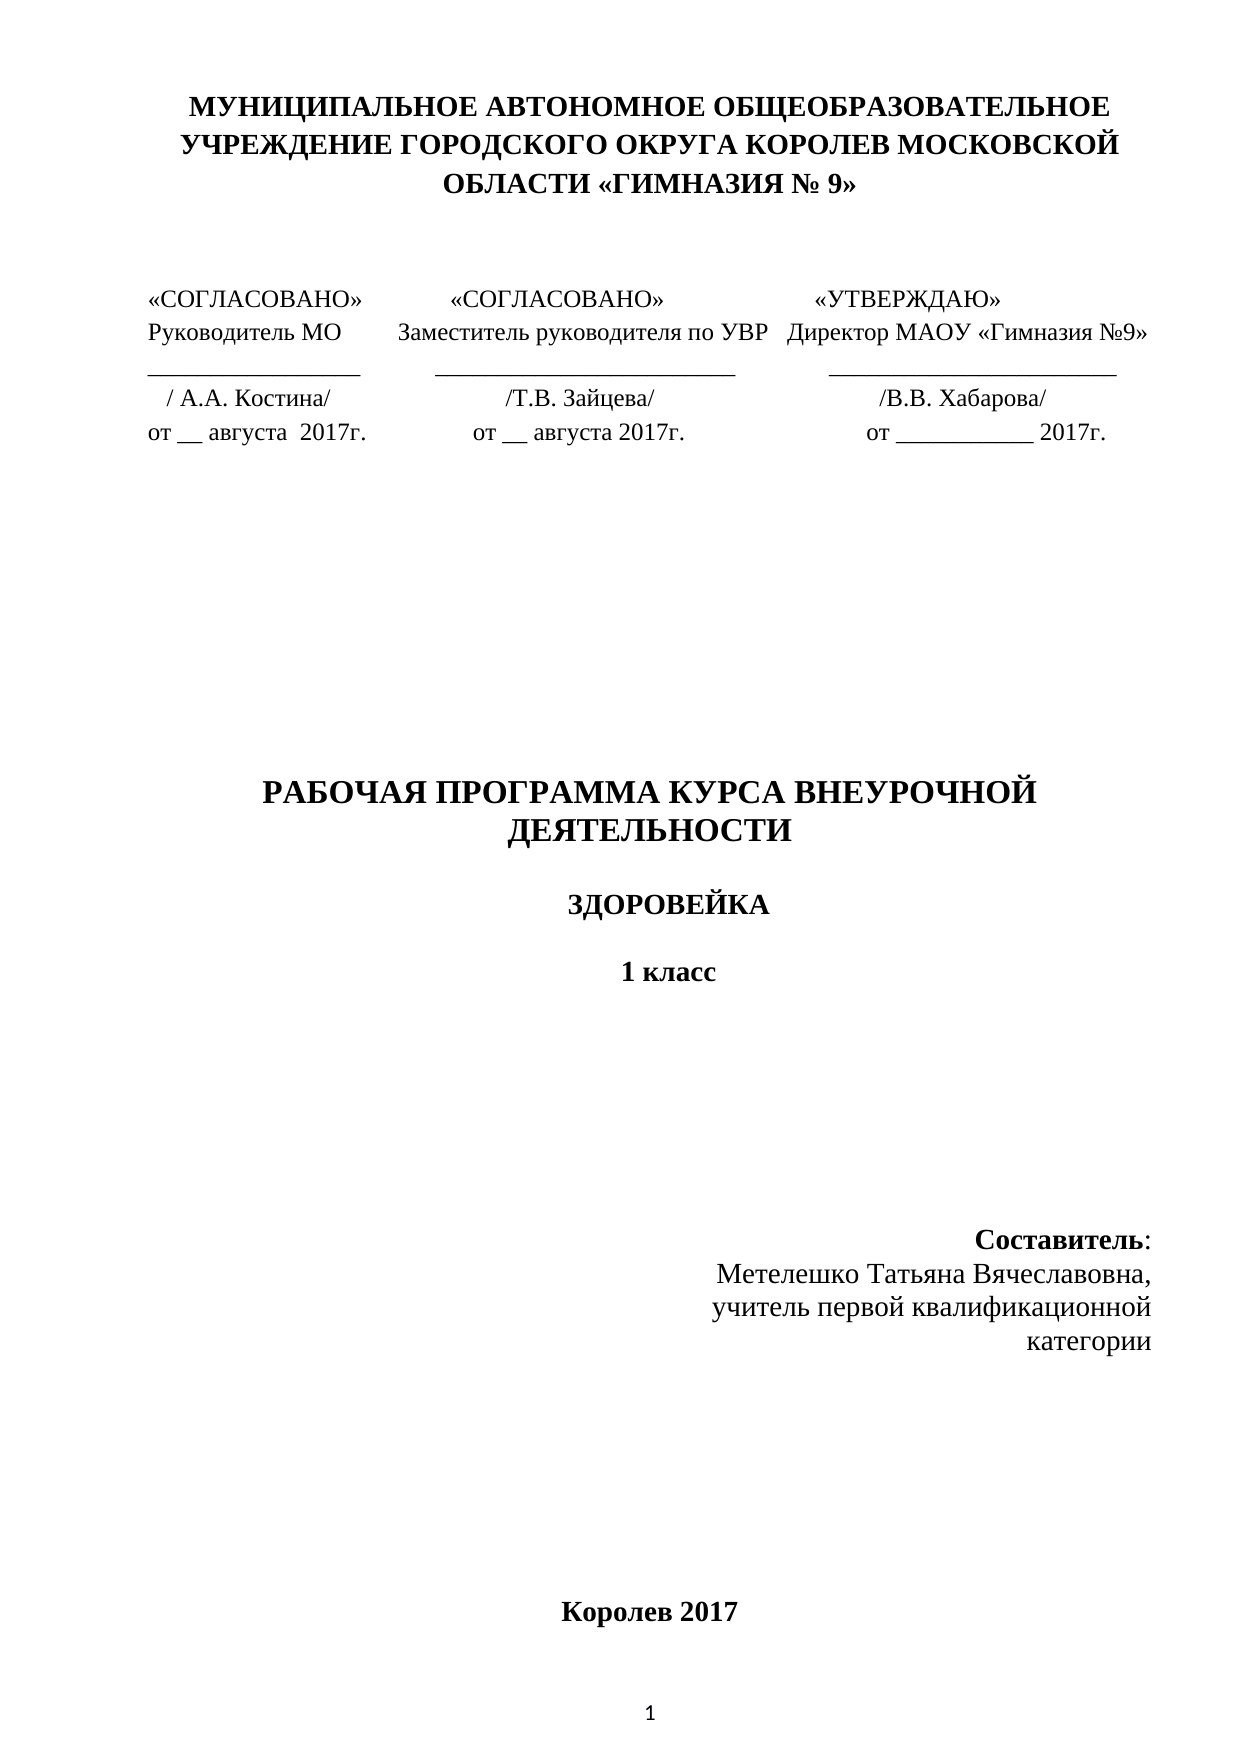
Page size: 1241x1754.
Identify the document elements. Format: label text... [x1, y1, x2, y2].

text Королев 2017 [148, 1594, 1152, 1628]
text учитель первой квалификационной [148, 1289, 1152, 1323]
text 1 класс [185, 954, 1152, 988]
text категории [148, 1323, 1152, 1357]
text _________________ ________________________ _______________________ [148, 351, 1152, 379]
text «СОГЛАСОВАНО» «СОГЛАСОВАНО» «УТВЕРЖДАЮ» [148, 284, 1152, 313]
text ЗДОРОВЕЙКА [185, 887, 1152, 921]
text / А.А. Костина/ /Т.В. Зайцева/ /В.В. Хабарова/ [148, 383, 1152, 412]
text от __ августа 2017г. от __ августа 2017г. от ___________ 2017г. [148, 417, 1152, 445]
text Руководитель МО Заместитель руководителя по УВР Директор МАОУ «Гимназия №9» [148, 317, 1152, 346]
text Метелешко Татьяна Вячеславовна, [148, 1256, 1152, 1289]
text РАБОЧАЯ ПРОГРАММА КУРСА ВНЕУРОЧНОЙ ДЕЯТЕЛЬНОСТИ [148, 772, 1152, 849]
text Составитель: [148, 1222, 1152, 1256]
text МУНИЦИПАЛЬНОЕ АВТОНОМНОЕ ОБЩЕОБРАЗОВАТЕЛЬНОЕ УЧРЕЖДЕНИЕ ГОРОДСКОГО ОКРУГА КОРОЛЕВ МОСКОВСКОЙ ОБЛАСТИ «ГИМНАЗИЯ № 9» [148, 89, 1152, 199]
